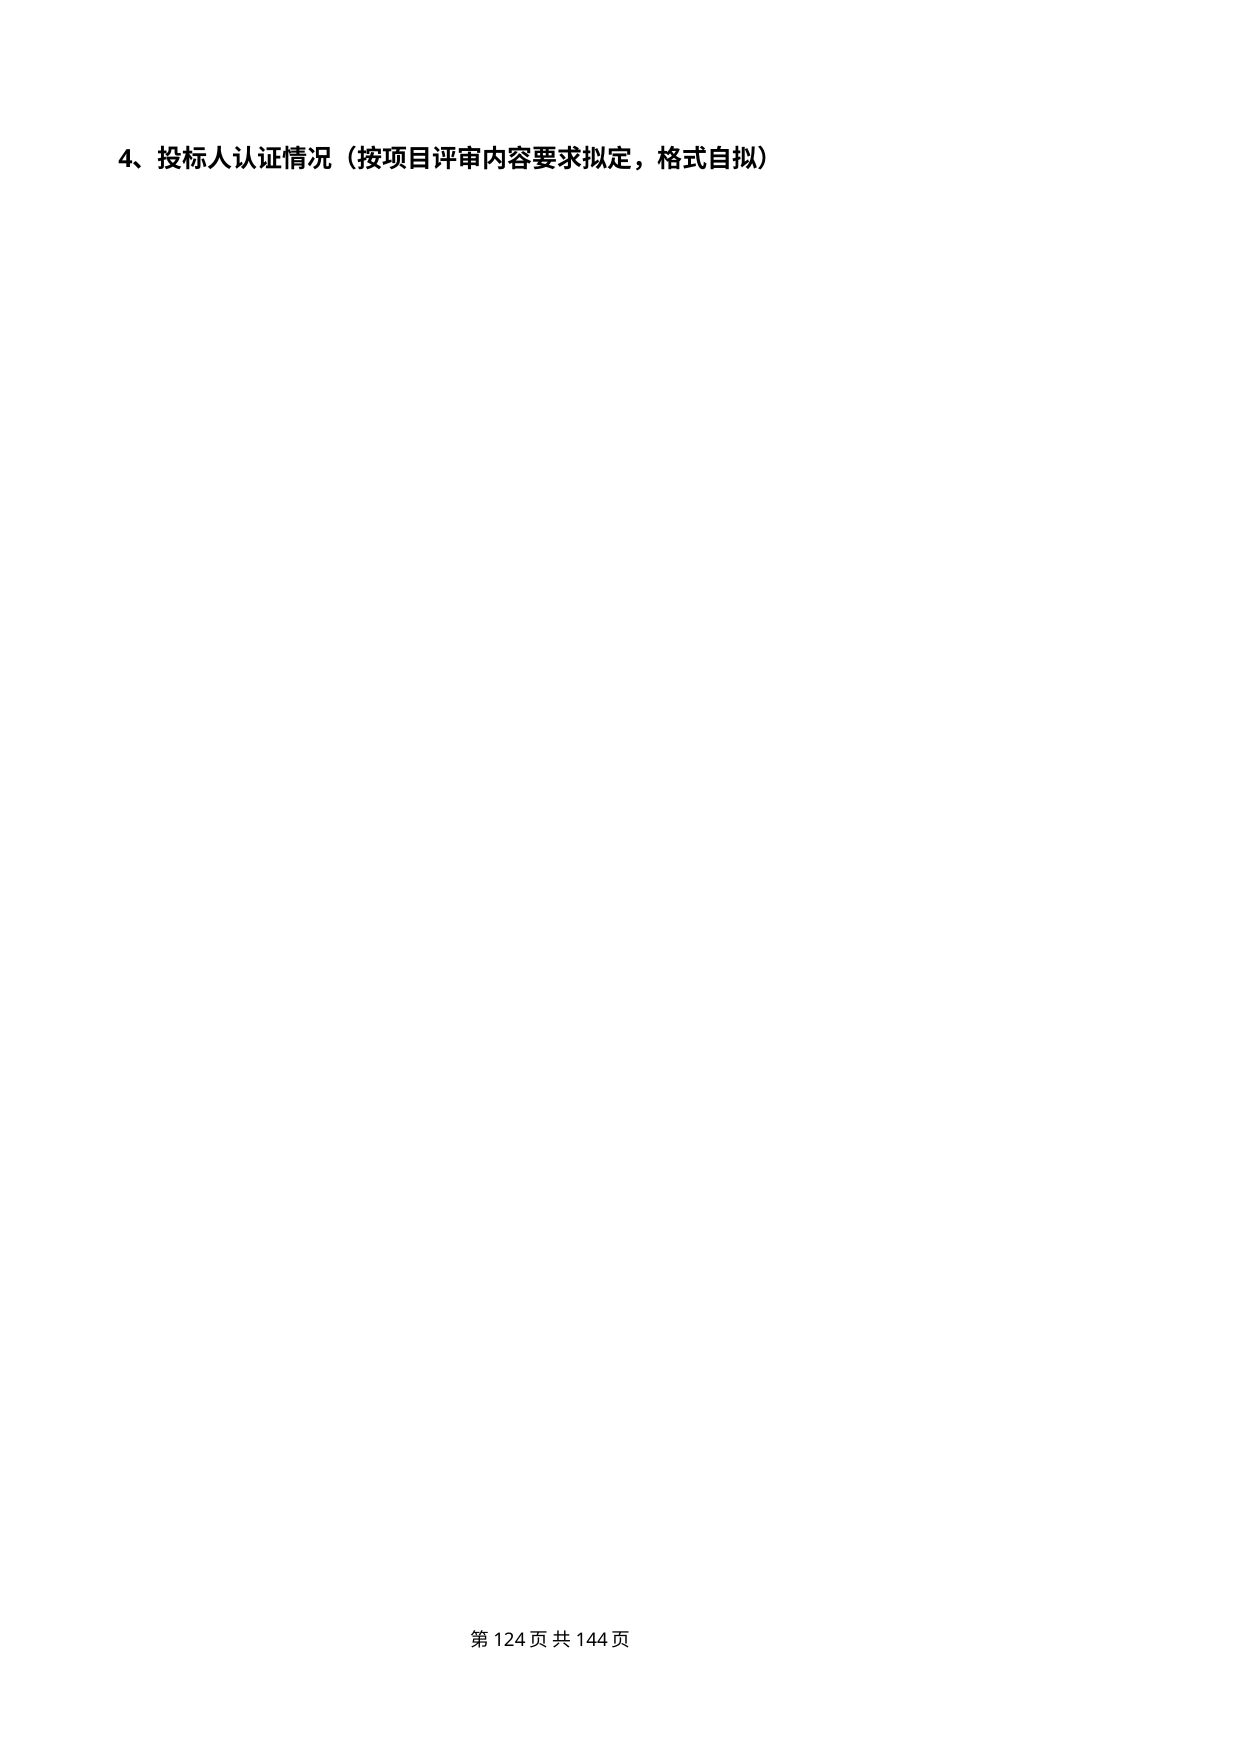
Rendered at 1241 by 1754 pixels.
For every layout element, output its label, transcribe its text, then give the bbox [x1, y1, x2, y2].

text 4、投标人认证情况（按项目评审内容要求拟定，格式自拟） [118, 124, 1122, 189]
